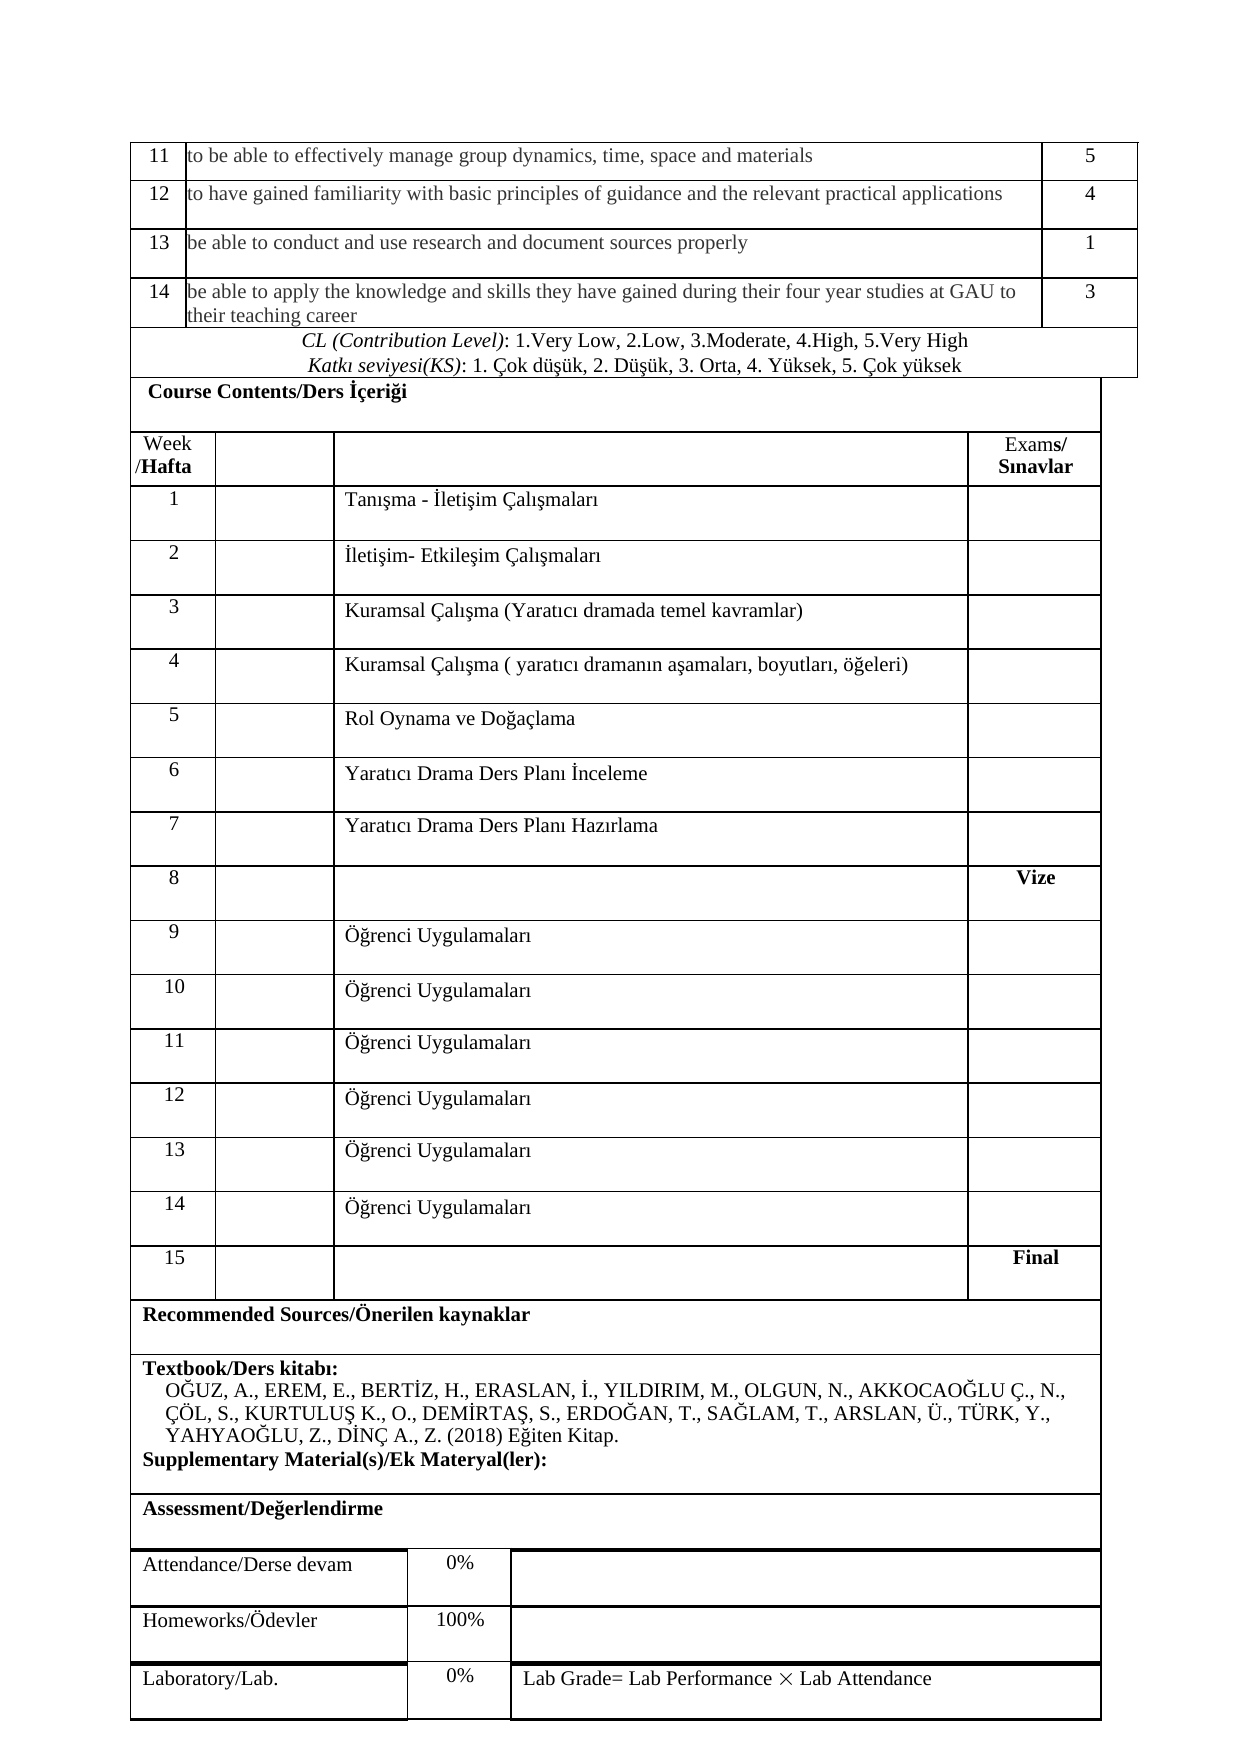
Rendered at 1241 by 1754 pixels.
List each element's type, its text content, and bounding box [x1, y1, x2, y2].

table_cell Laboratory/Lab. [131, 1666, 407, 1718]
table_cell Final [969, 1247, 1100, 1299]
table_cell [969, 487, 1100, 539]
table_cell [216, 1247, 333, 1299]
table_cell [216, 541, 333, 594]
table_cell [512, 1552, 1100, 1605]
table_cell [216, 1192, 333, 1245]
table_cell [216, 921, 333, 974]
table_cell [969, 813, 1100, 865]
table_cell to have gained familiarity with basic principles of guidance and the relevant practical applications [187, 181, 1041, 228]
table_cell [969, 704, 1100, 757]
table_cell [969, 758, 1100, 811]
table_cell 4 [1043, 181, 1137, 228]
table_cell [969, 1084, 1100, 1137]
table_cell [335, 867, 967, 919]
table_cell CL (Contribution Level): 1.Very Low, 2.Low, 3.Moderate, 4.High, 5.Very High Katkı seviyesi(KS): 1. Çok düşük, 2. Düşük, 3. Orta, 4. Yüksek, 5. Çok yüksek [131, 328, 1137, 377]
table_cell 0% [408, 1662, 510, 1718]
table_cell 1 [131, 487, 215, 539]
table_cell Kuramsal Çalışma ( yaratıcı dramanın aşamaları, boyutları, öğeleri) [335, 650, 967, 702]
table_cell Textbook/Ders kitabı: OĞUZ, A., EREM, E., BERTİZ, H., ERASLAN, İ., YILDIRIM, M., OLGUN, N., AKKOCAOĞLU Ç., N., ÇÖL, S., KURTULUŞ K., O., DEMİRTAŞ, S., ERDOĞAN, T., SAĞLAM, T., ARSLAN, Ü., TÜRK, Y., YAHYAOĞLU, Z., DİNÇ A., Z. (2018) Eğiten Kitap. Supplementary Material(s)/Ek Materyal(ler): [131, 1355, 1100, 1493]
table_cell 10 [131, 975, 215, 1028]
table_cell [216, 867, 333, 919]
table_cell Tanışma - İletişim Çalışmaları [335, 487, 967, 539]
table_cell 14 [131, 1192, 215, 1245]
table_cell Course Contents/Ders İçeriği [131, 378, 1100, 431]
table_cell 13 [131, 1138, 215, 1191]
table_cell [335, 433, 967, 485]
table_cell Yaratıcı Drama Ders Planı İnceleme [335, 758, 967, 811]
table_cell Exams/ Sınavlar [969, 433, 1100, 485]
table_cell Week/Hafta [131, 433, 215, 485]
table_cell Öğrenci Uygulamaları [335, 1030, 967, 1082]
table_cell Yaratıcı Drama Ders Planı Hazırlama [335, 813, 967, 865]
table_cell [969, 975, 1100, 1028]
table_cell Recommended Sources/Önerilen kaynaklar [131, 1301, 1100, 1354]
table_cell 15 [131, 1247, 215, 1299]
table_cell 11 [131, 143, 185, 179]
table_cell [969, 596, 1100, 648]
table_cell Attendance/Derse devam [131, 1552, 407, 1605]
table_cell Rol Oynama ve Doğaçlama [335, 704, 967, 757]
table_cell [512, 1608, 1100, 1661]
table_cell [216, 704, 333, 757]
table_cell [216, 1084, 333, 1137]
table_cell [969, 541, 1100, 594]
table_cell Öğrenci Uygulamaları [335, 1192, 967, 1245]
table_cell be able to apply the knowledge and skills they have gained during their four year studies at GAU to their teaching career [187, 279, 1041, 327]
table_cell İletişim- Etkileşim Çalışmaları [335, 541, 967, 594]
table_cell [216, 813, 333, 865]
table_cell 3 [131, 596, 215, 648]
table_cell 12 [131, 181, 185, 228]
table_cell 5 [1043, 143, 1137, 179]
table_cell [216, 596, 333, 648]
table_cell [969, 921, 1100, 974]
table_cell [216, 1138, 333, 1191]
table_cell Lab Grade= Lab Performance  Lab Attendance [512, 1666, 1100, 1718]
table_cell 7 [131, 813, 215, 865]
table_cell Vize [969, 867, 1100, 919]
table_cell 13 [131, 230, 185, 277]
table_cell 4 [131, 650, 215, 702]
table_cell [216, 487, 333, 539]
table_cell Öğrenci Uygulamaları [335, 975, 967, 1028]
table_cell 6 [131, 758, 215, 811]
table_cell [969, 1030, 1100, 1082]
table_cell Öğrenci Uygulamaları [335, 1138, 967, 1191]
table_cell to be able to effectively manage group dynamics, time, space and materials [187, 143, 1041, 179]
table_cell 2 [131, 541, 215, 594]
table_cell be able to conduct and use research and document sources properly [187, 230, 1041, 277]
table_cell [216, 975, 333, 1028]
table_cell 1 [1043, 230, 1137, 277]
table_cell 100% [408, 1607, 510, 1661]
table_cell Kuramsal Çalışma (Yaratıcı dramada temel kavramlar) [335, 596, 967, 648]
table_cell [969, 650, 1100, 702]
table_cell 11 [131, 1030, 215, 1082]
table_cell Homeworks/Ödevler [131, 1608, 407, 1661]
table_cell 12 [131, 1084, 215, 1137]
table_cell 5 [131, 704, 215, 757]
table_cell [216, 758, 333, 811]
table_cell 14 [131, 279, 185, 327]
table_cell [216, 433, 333, 485]
table_cell Öğrenci Uygulamaları [335, 1084, 967, 1137]
table_cell [216, 650, 333, 702]
table_cell [969, 1192, 1100, 1245]
table_cell [969, 1138, 1100, 1191]
table_cell [335, 1247, 967, 1299]
table_cell Öğrenci Uygulamaları [335, 921, 967, 974]
table_cell Assessment/Değerlendirme [131, 1495, 1100, 1547]
table_cell 8 [131, 867, 215, 919]
table_cell [216, 1030, 333, 1082]
table_cell 9 [131, 921, 215, 974]
table_cell 0% [408, 1549, 510, 1605]
table_cell 3 [1043, 279, 1137, 327]
